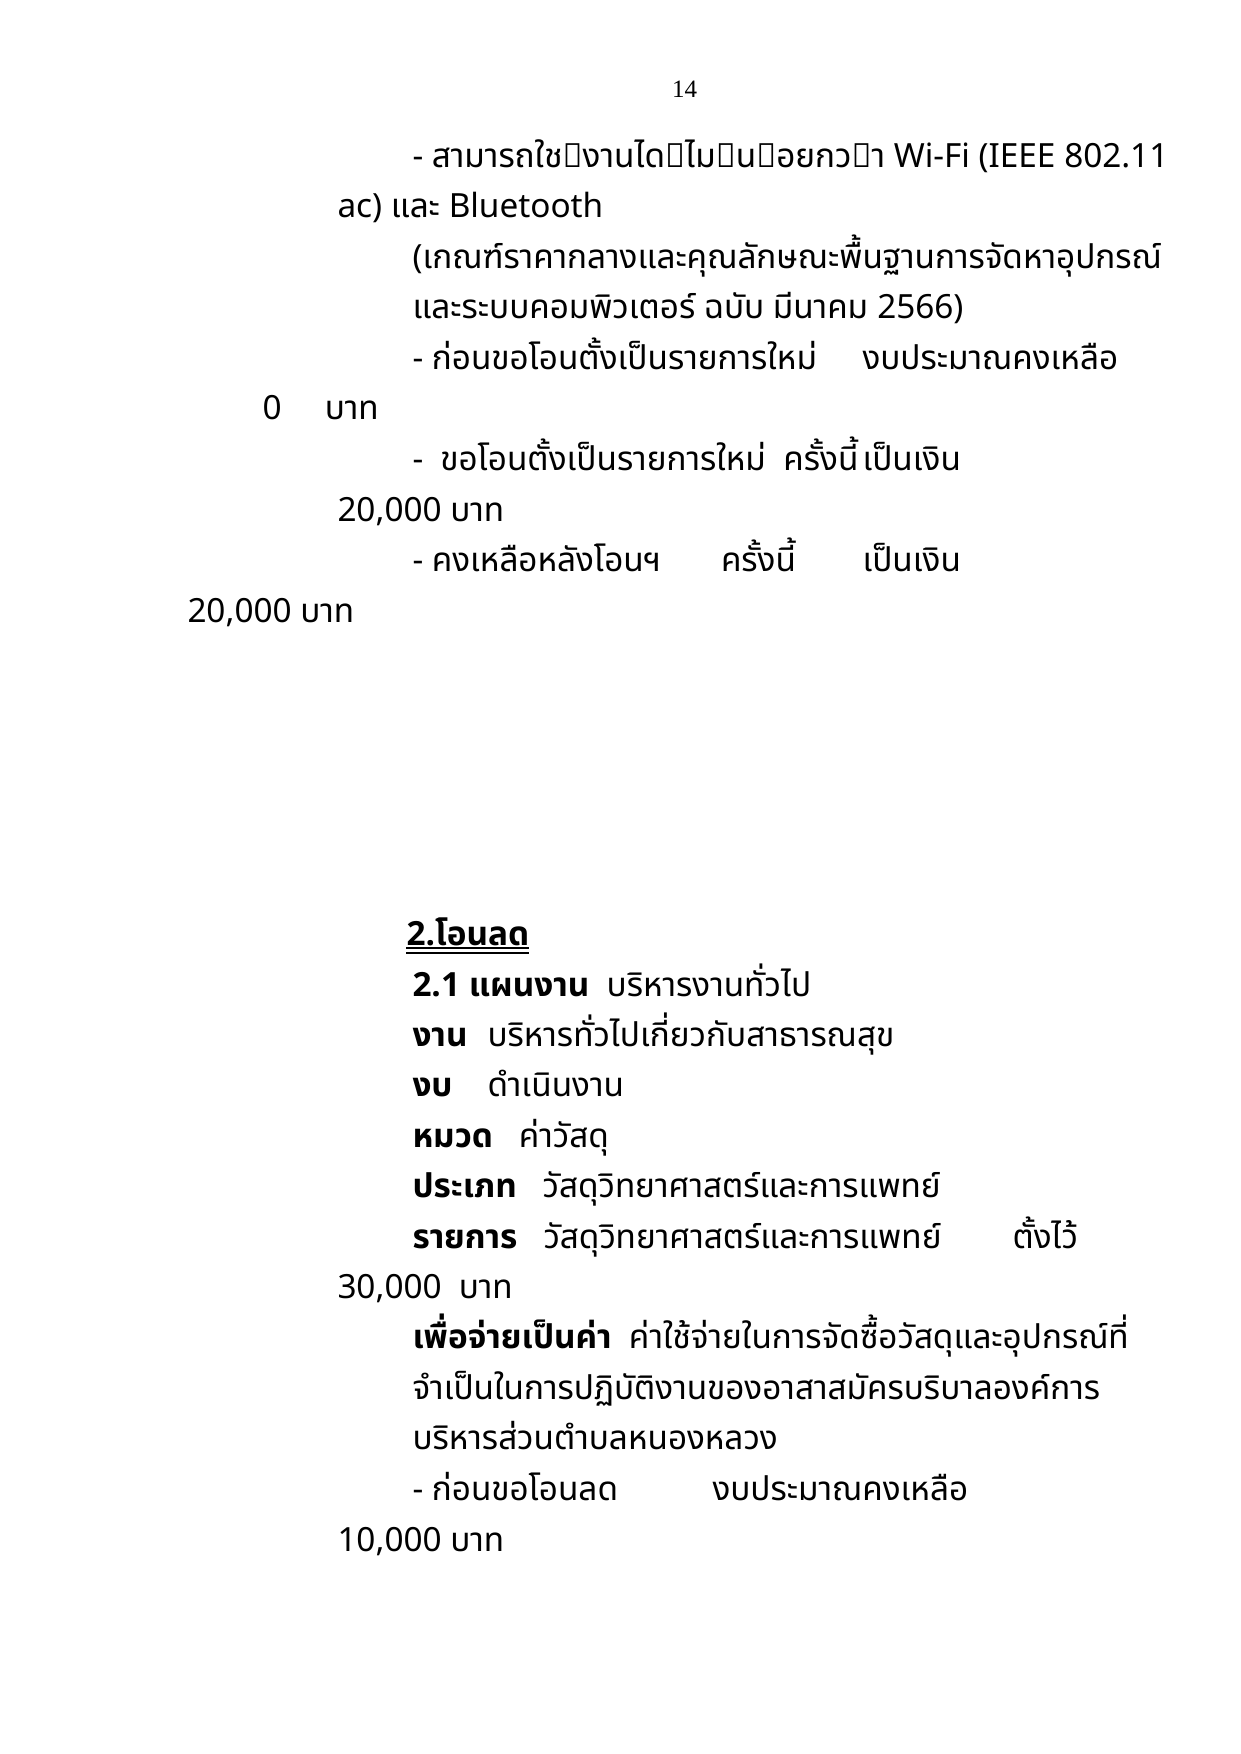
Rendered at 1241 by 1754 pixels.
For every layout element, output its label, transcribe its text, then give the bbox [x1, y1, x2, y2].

text - ก่อนขอโอนลด งบประมาณคงเหลือ 10,000 บาท [337, 1465, 1181, 1566]
text - สามารถใชงานไดไมนอยกวา Wi-Fi (IEEE 802.11 ac) และ Bluetooth [337, 131, 1181, 233]
text งาน บริหารทั่วไปเกี่ยวกับสาธารณสุข [262, 1011, 1181, 1061]
text รายการ วัสดุวิทยาศาสตร์และการแพทย์ ตั้งไว้ 30,000 บาท [337, 1213, 1181, 1313]
text เพื่อจ่ายเป็นค่า ค่าใช้จ่ายในการจัดซื้อวัสดุและอุปกรณ์ที่จำเป็นในการปฏิบัติงานของอาสาสมัครบริบาลองค์การบริหารส่วนตำบลหนองหลวง [412, 1313, 1181, 1465]
text หมวด ค่าวัสดุ [337, 1112, 1181, 1162]
text - ก่อนขอโอนตั้งเป็นรายการใหม่ งบประมาณคงเหลือ 0 บาท [262, 333, 1181, 435]
text งบ ดำเนินงาน [262, 1061, 1181, 1112]
text ประเภท วัสดุวิทยาศาสตร์และการแพทย์ [262, 1162, 1181, 1213]
text 2.1 แผนงาน บริหารงานทั่วไป [262, 960, 1181, 1011]
text 2.โอนลด [337, 910, 1181, 960]
text - ขอโอนตั้งเป็นรายการใหม่ ครั้งนี้ เป็นเงิน 20,000 บาท [337, 435, 1181, 536]
text (เกณฑ์ราคากลางและคุณลักษณะพื้นฐานการจัดหาอุปกรณ์และระบบคอมพิวเตอร์ ฉบับ มีนาคม 2566) [412, 233, 1181, 333]
text - คงเหลือหลังโอนฯ ครั้งนี้ เป็นเงิน 20,000 บาท [187, 536, 1181, 637]
